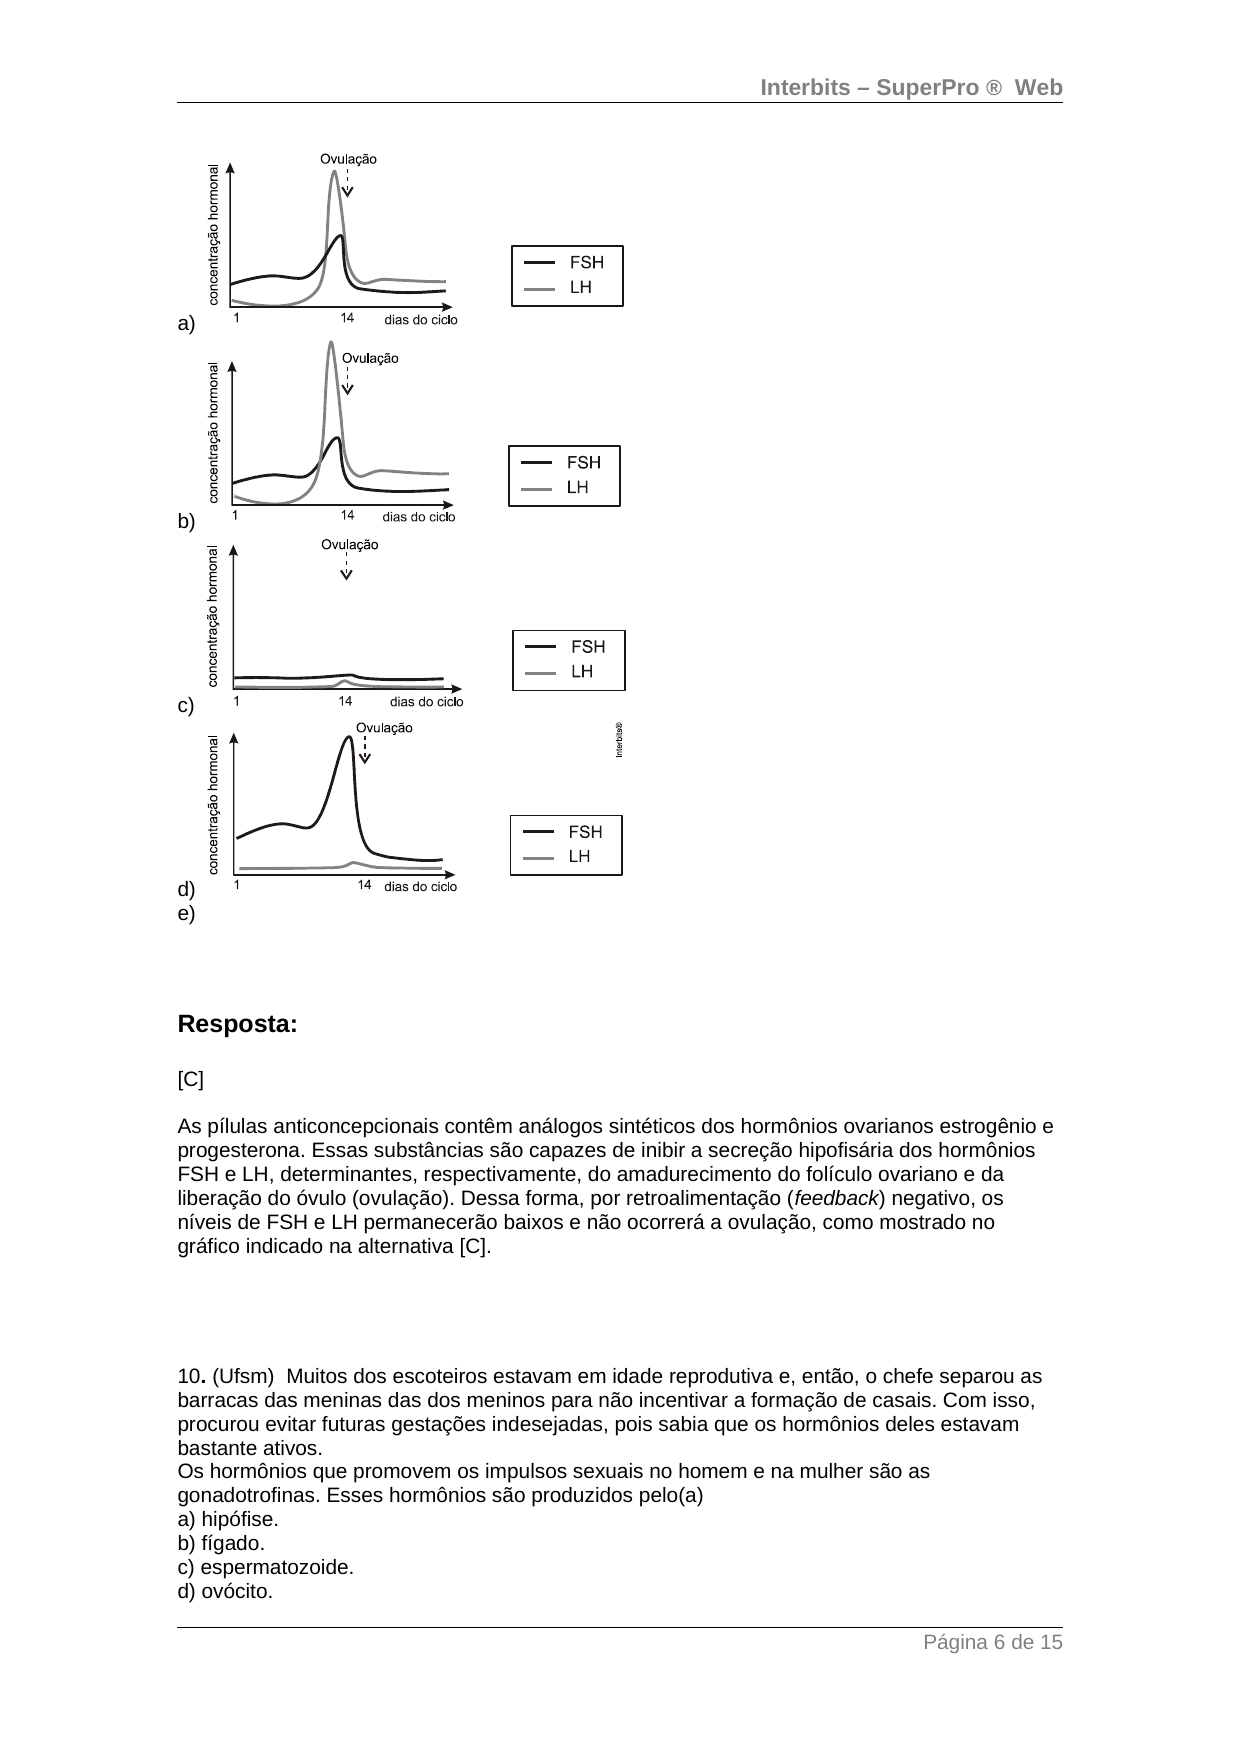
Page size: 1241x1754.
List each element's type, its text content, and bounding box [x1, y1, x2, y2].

text [C] [177, 1066, 1063, 1090]
text c) espermatozoide. [177, 1555, 1063, 1579]
text a) hipófise. [177, 1507, 1063, 1531]
text Resposta: [177, 1009, 1063, 1038]
text d) [177, 717, 1063, 901]
text 10. (Ufsm) Muitos dos escoteiros estavam em idade reprodutiva e, então, o chefe separou as barracas das meninas das dos meninos para não incentivar a formação de casais. Com isso, procurou evitar futuras gestações indesejadas, pois sabia que os hormônios deles estavam bastante ativos. [177, 1363, 1063, 1459]
text c) [177, 533, 1063, 717]
text b) fígado. [177, 1531, 1063, 1555]
text As pílulas anticoncepcionais contêm análogos sintéticos dos hormônios ovarianos estrogênio e progesterona. Essas substâncias são capazes de inibir a secreção hipofisária dos hormônios FSH e LH, determinantes, respectivamente, do amadurecimento do folículo ovariano e da liberação do óvulo (ovulação). Dessa forma, por retroalimentação (feedback) negativo, os níveis de FSH e LH permanecerão baixos e não ocorrerá a ovulação, como mostrado no gráfico indicado na alternativa [C]. [177, 1114, 1063, 1258]
text a) [177, 148, 1063, 335]
text Os hormônios que promovem os impulsos sexuais no homem e na mulher são as gonadotrofinas. Esses hormônios são produzidos pelo(a) [177, 1459, 1063, 1507]
text b) [177, 335, 1063, 533]
text d) ovócito. [177, 1579, 1063, 1603]
text e) [177, 901, 1063, 925]
